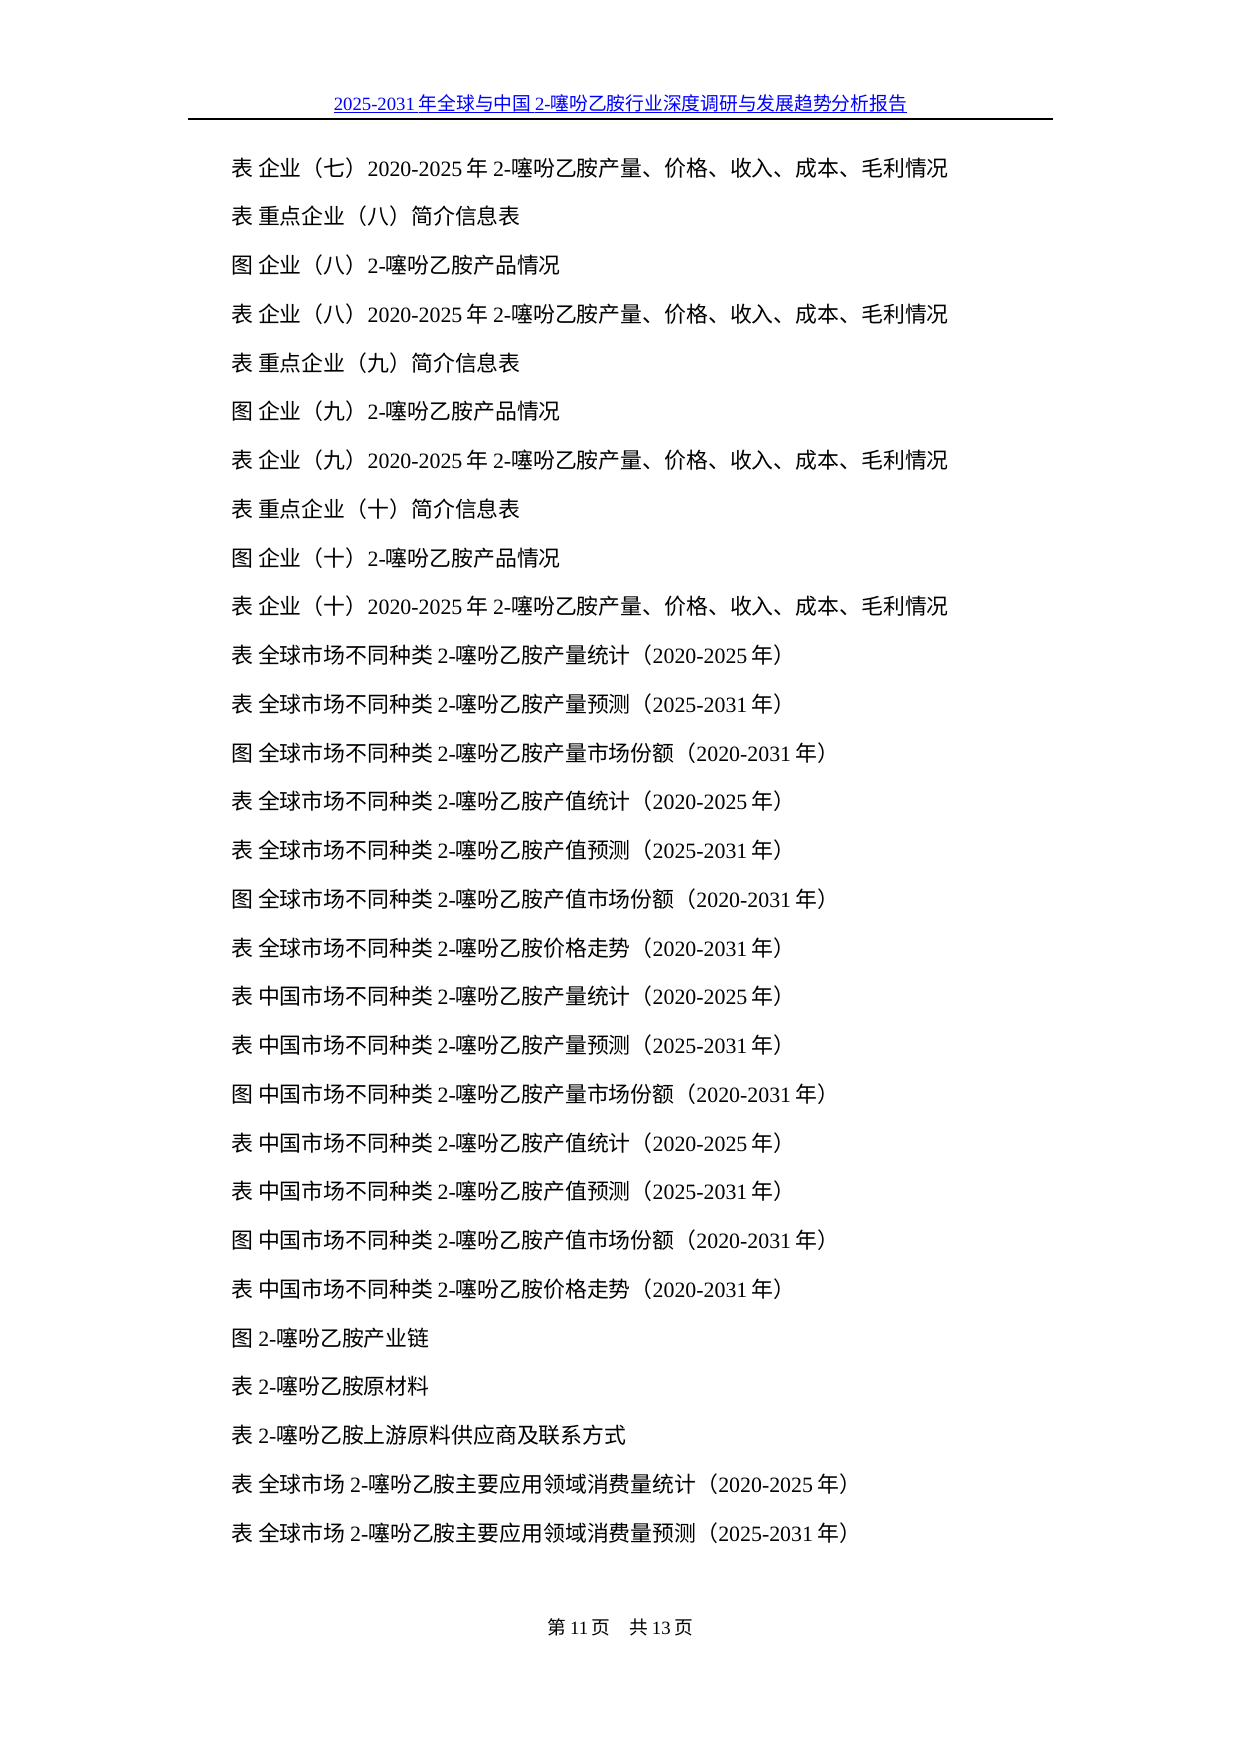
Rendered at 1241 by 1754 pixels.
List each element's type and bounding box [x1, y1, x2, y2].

text [187, 150, 1053, 1548]
